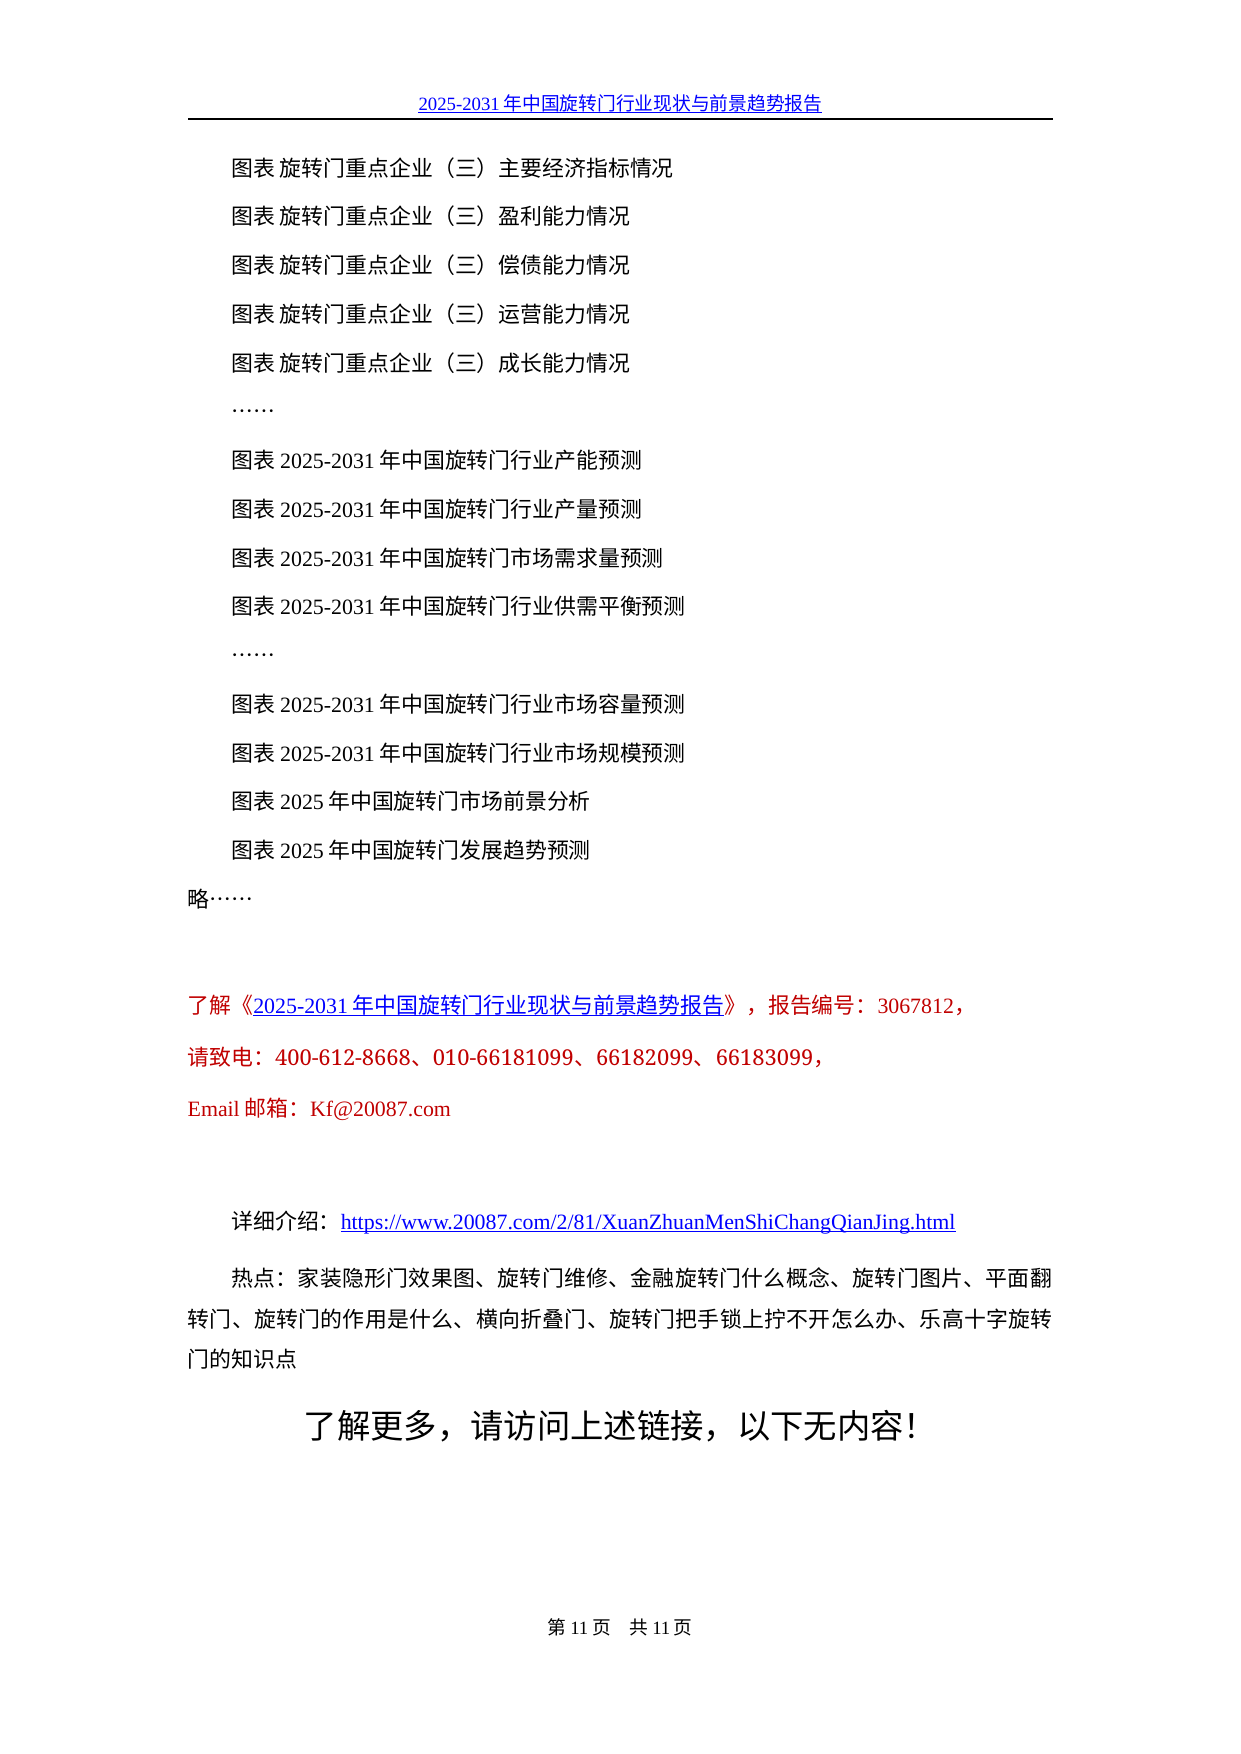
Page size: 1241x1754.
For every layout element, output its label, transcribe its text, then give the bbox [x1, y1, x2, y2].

text Email邮箱：Kf@20087.com [187, 1091, 1053, 1123]
text 热点：家装隐形门效果图、旋转门维修、金融旋转门什么概念、旋转门图片、平面翻转门、旋转门的作用是什么、横向折叠门、旋转门把手锁上拧不开怎么办、乐高十字旋转门的知识点 [187, 1261, 1053, 1374]
text 了解《2025-2031年中国旋转门行业现状与前景趋势报告》，报告编号：3067812， [187, 988, 1053, 1020]
text 详细介绍：https://www.20087.com/2/81/XuanZhuanMenShiChangQianJing.html [187, 1204, 1053, 1236]
title 了解更多，请访问上述链接，以下无内容！ [187, 1392, 1053, 1457]
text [187, 150, 1053, 914]
text 请致电：400-612-8668、010-66181099、66182099、66183099， [187, 1039, 1053, 1072]
